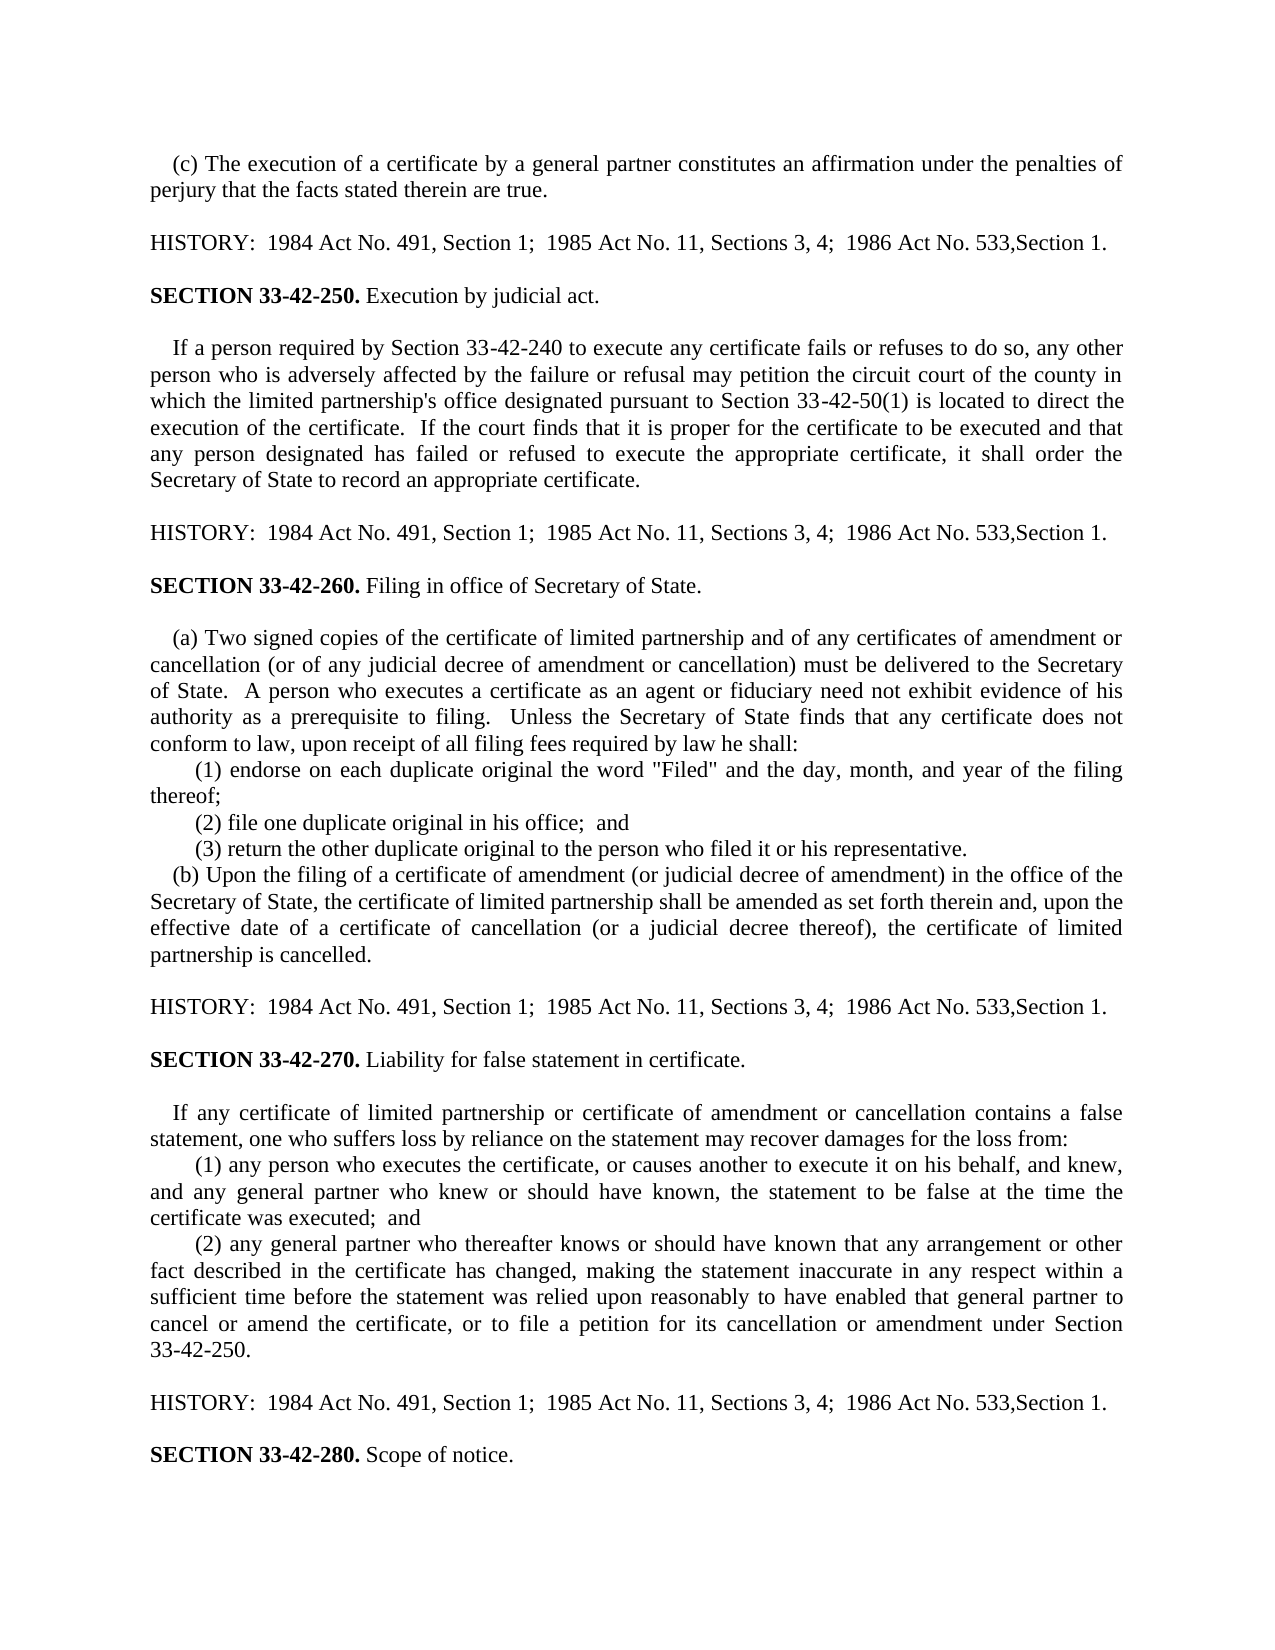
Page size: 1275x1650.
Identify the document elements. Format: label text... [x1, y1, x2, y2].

text (1) any person who executes the certificate, or causes another to execute it on his behalf, and knew, and any general partner who knew or should have known, the statement to be false at the time the certificate was executed; and [150, 1151, 1125, 1231]
text HISTORY: 1984 Act No. 491, Section 1; 1985 Act No. 11, Sections 3, 4; 1986 Act No. 533,Section 1. [150, 229, 1125, 255]
text (c) The execution of a certificate by a general partner constitutes an affirmation under the penalties of perjury that the facts stated therein are true. [150, 150, 1125, 203]
text SECTION 33-42-280. Scope of notice. [150, 1441, 1125, 1468]
text HISTORY: 1984 Act No. 491, Section 1; 1985 Act No. 11, Sections 3, 4; 1986 Act No. 533,Section 1. [150, 993, 1125, 1020]
text (1) endorse on each duplicate original the word "Filed" and the day, month, and year of the filing thereof; [150, 756, 1125, 809]
text If any certificate of limited partnership or certificate of amendment or cancellation contains a false statement, one who suffers loss by reliance on the statement may recover damages for the loss from: [150, 1099, 1125, 1151]
text (a) Two signed copies of the certificate of limited partnership and of any certificates of amendment or cancellation (or of any judicial decree of amendment or cancellation) must be delivered to the Secretary of State. A person who executes a certificate as an agent or fiduciary need not exhibit evidence of his authority as a prerequisite to filing. Unless the Secretary of State finds that any certificate does not conform to law, upon receipt of all filing fees required by law he shall: [150, 624, 1125, 756]
text (2) file one duplicate original in his office; and [150, 809, 1125, 835]
text HISTORY: 1984 Act No. 491, Section 1; 1985 Act No. 11, Sections 3, 4; 1986 Act No. 533,Section 1. [150, 519, 1125, 545]
text (3) return the other duplicate original to the person who filed it or his representative. [150, 835, 1125, 862]
text SECTION 33-42-260. Filing in office of Secretary of State. [150, 572, 1125, 598]
text SECTION 33-42-250. Execution by judicial act. [150, 282, 1125, 308]
text (b) Upon the filing of a certificate of amendment (or judicial decree of amendment) in the office of the Secretary of State, the certificate of limited partnership shall be amended as set forth therein and, upon the effective date of a certificate of cancellation (or a judicial decree thereof), the certificate of limited partnership is cancelled. [150, 862, 1125, 967]
text If a person required by Section 33-42-240 to execute any certificate fails or refuses to do so, any other person who is adversely affected by the failure or refusal may petition the circuit court of the county in which the limited partnership's office designated pursuant to Section 33-42-50(1) is located to direct the execution of the certificate. If the court finds that it is proper for the certificate to be executed and that any person designated has failed or refused to execute the appropriate certificate, it shall order the Secretary of State to record an appropriate certificate. [150, 334, 1125, 493]
text SECTION 33-42-270. Liability for false statement in certificate. [150, 1046, 1125, 1072]
text (2) any general partner who thereafter knows or should have known that any arrangement or other fact described in the certificate has changed, making the statement inaccurate in any respect within a sufficient time before the statement was relied upon reasonably to have enabled that general partner to cancel or amend the certificate, or to file a petition for its cancellation or amendment under Section 33-42-250. [150, 1231, 1125, 1362]
text HISTORY: 1984 Act No. 491, Section 1; 1985 Act No. 11, Sections 3, 4; 1986 Act No. 533,Section 1. [150, 1389, 1125, 1415]
